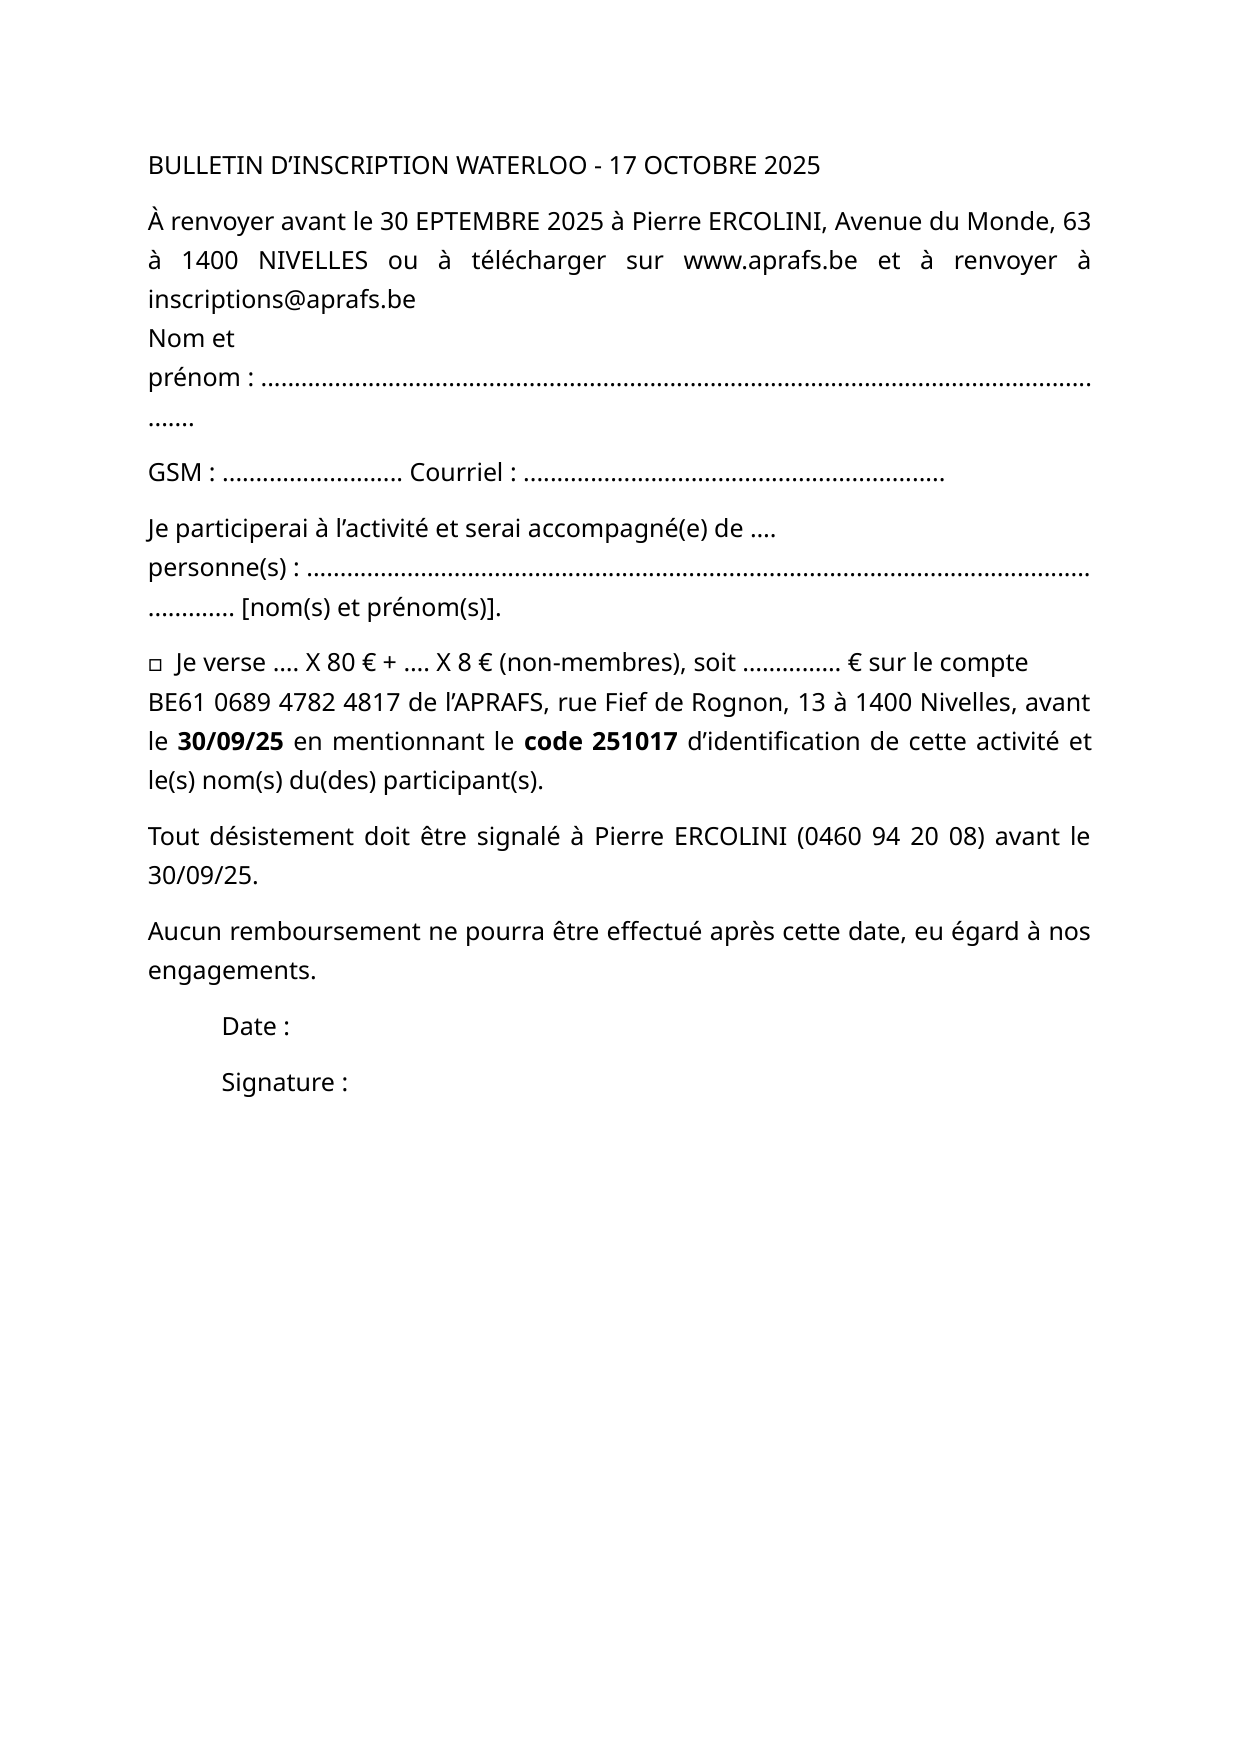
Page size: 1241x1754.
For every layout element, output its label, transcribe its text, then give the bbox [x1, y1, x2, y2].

text BE61 0689 4782 4817 de l’APRAFS, rue Fief de Rognon, 13 à 1400 Nivelles, avant le 30/09/25 en mentionnant le code 251017 d’identification de cette activité et le(s) nom(s) du(des) participant(s). [148, 684, 1093, 797]
text GSM : ........................... Courriel : ............................................................... [148, 455, 1093, 489]
text Aucun remboursement ne pourra être effectué après cette date, eu égard à nos engagements. [148, 913, 1093, 987]
text Je participerai à l’activité et serai accompagné(e) de …. personne(s) : .................................................................................................................................. [nom(s) et prénom(s)]. [148, 511, 1093, 623]
text BULLETIN D’INSCRIPTION WATERLOO - 17 OCTOBRE 2025 [148, 148, 1093, 182]
text À renvoyer avant le 30 EPTEMBRE 2025 à Pierre ERCOLINI, Avenue du Monde, 63 à 1400 NIVELLES ou à télécharger sur www.aprafs.be et à renvoyer à inscriptions@aprafs.be [148, 203, 1093, 316]
text Nom et prénom : ................................................................................................................................... [148, 321, 1093, 433]
text Tout désistement doit être signalé à Pierre ERCOLINI (0460 94 20 08) avant le 30/09/25. [148, 818, 1093, 892]
text Date : [148, 1008, 1093, 1042]
text Signature : [148, 1064, 1093, 1098]
text □ Je verse …. X 80 € + …. X 8 € (non-membres), soit …………… € sur le compte [148, 645, 1093, 679]
